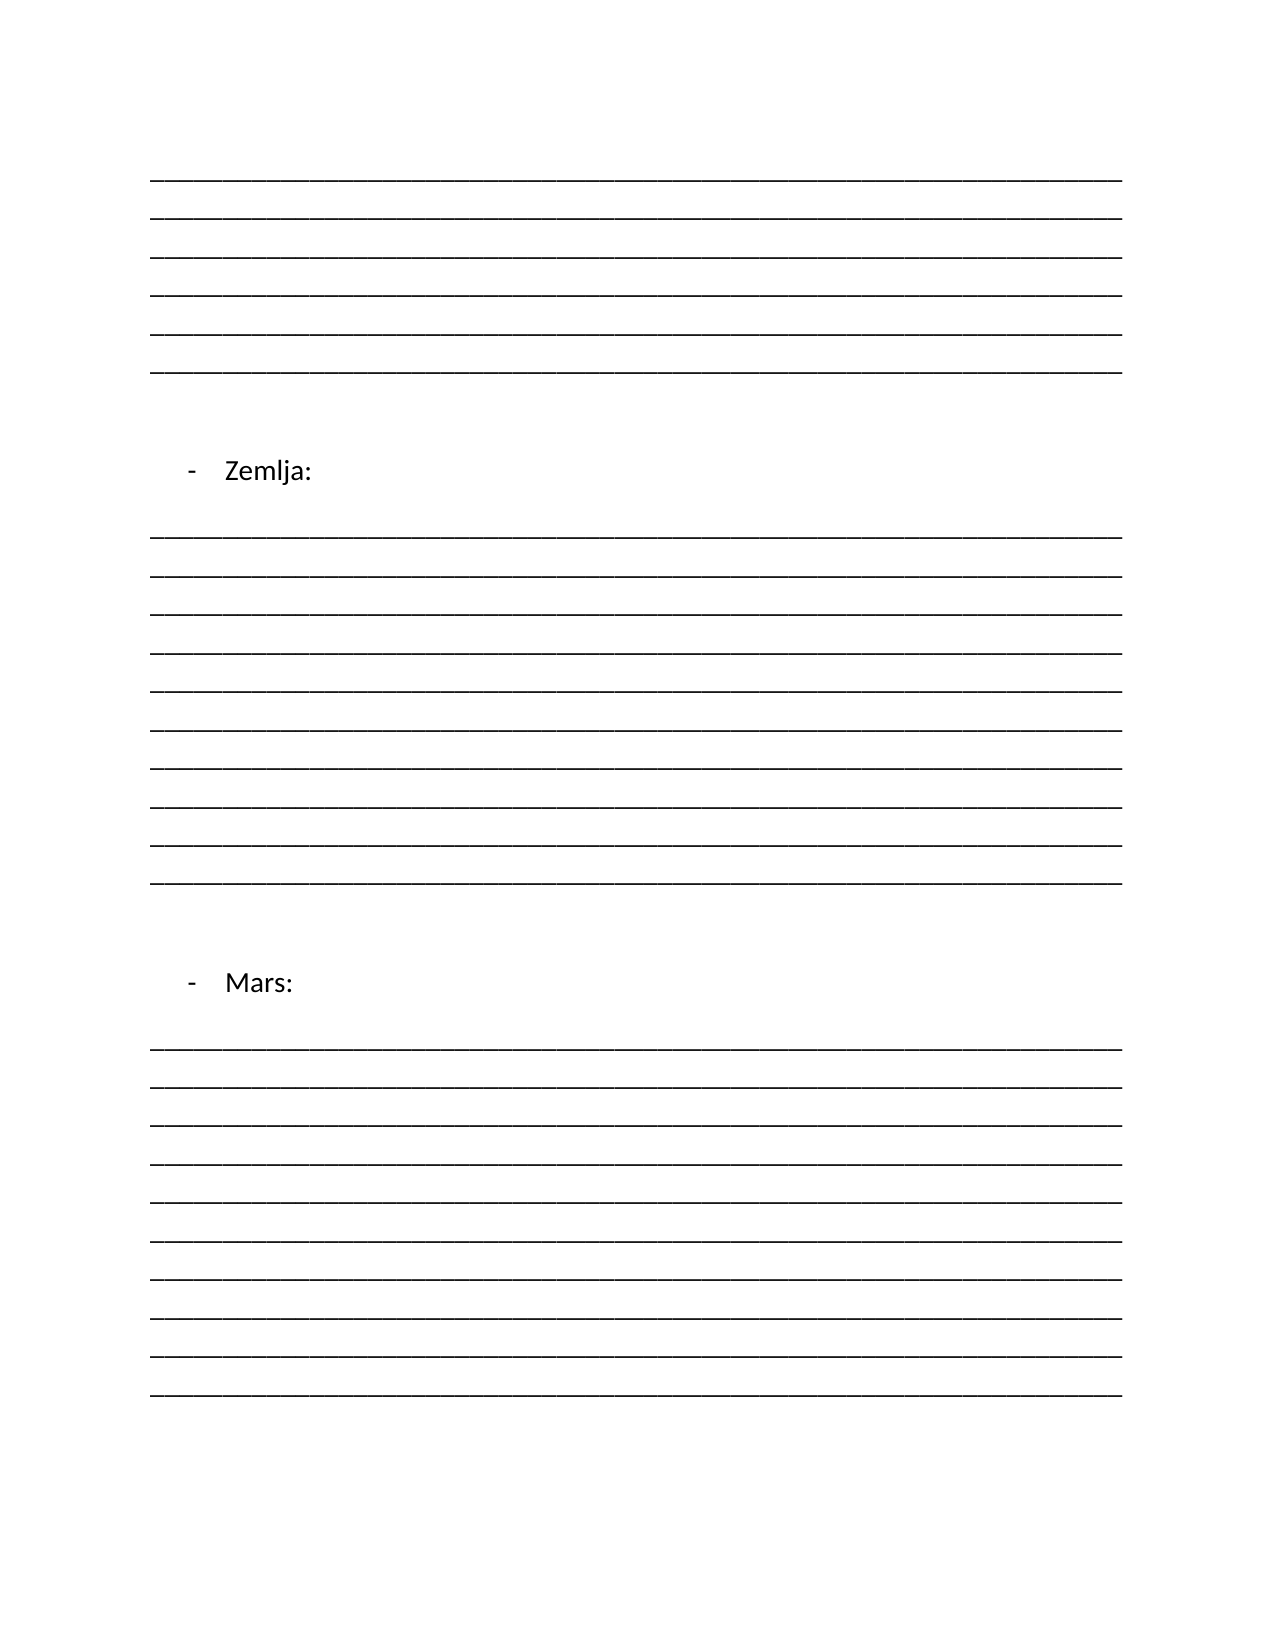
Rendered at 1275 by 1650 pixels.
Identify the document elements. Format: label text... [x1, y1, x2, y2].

list Zemlja: [187, 452, 1125, 488]
list Mars: [187, 964, 1125, 999]
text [150, 150, 1125, 378]
